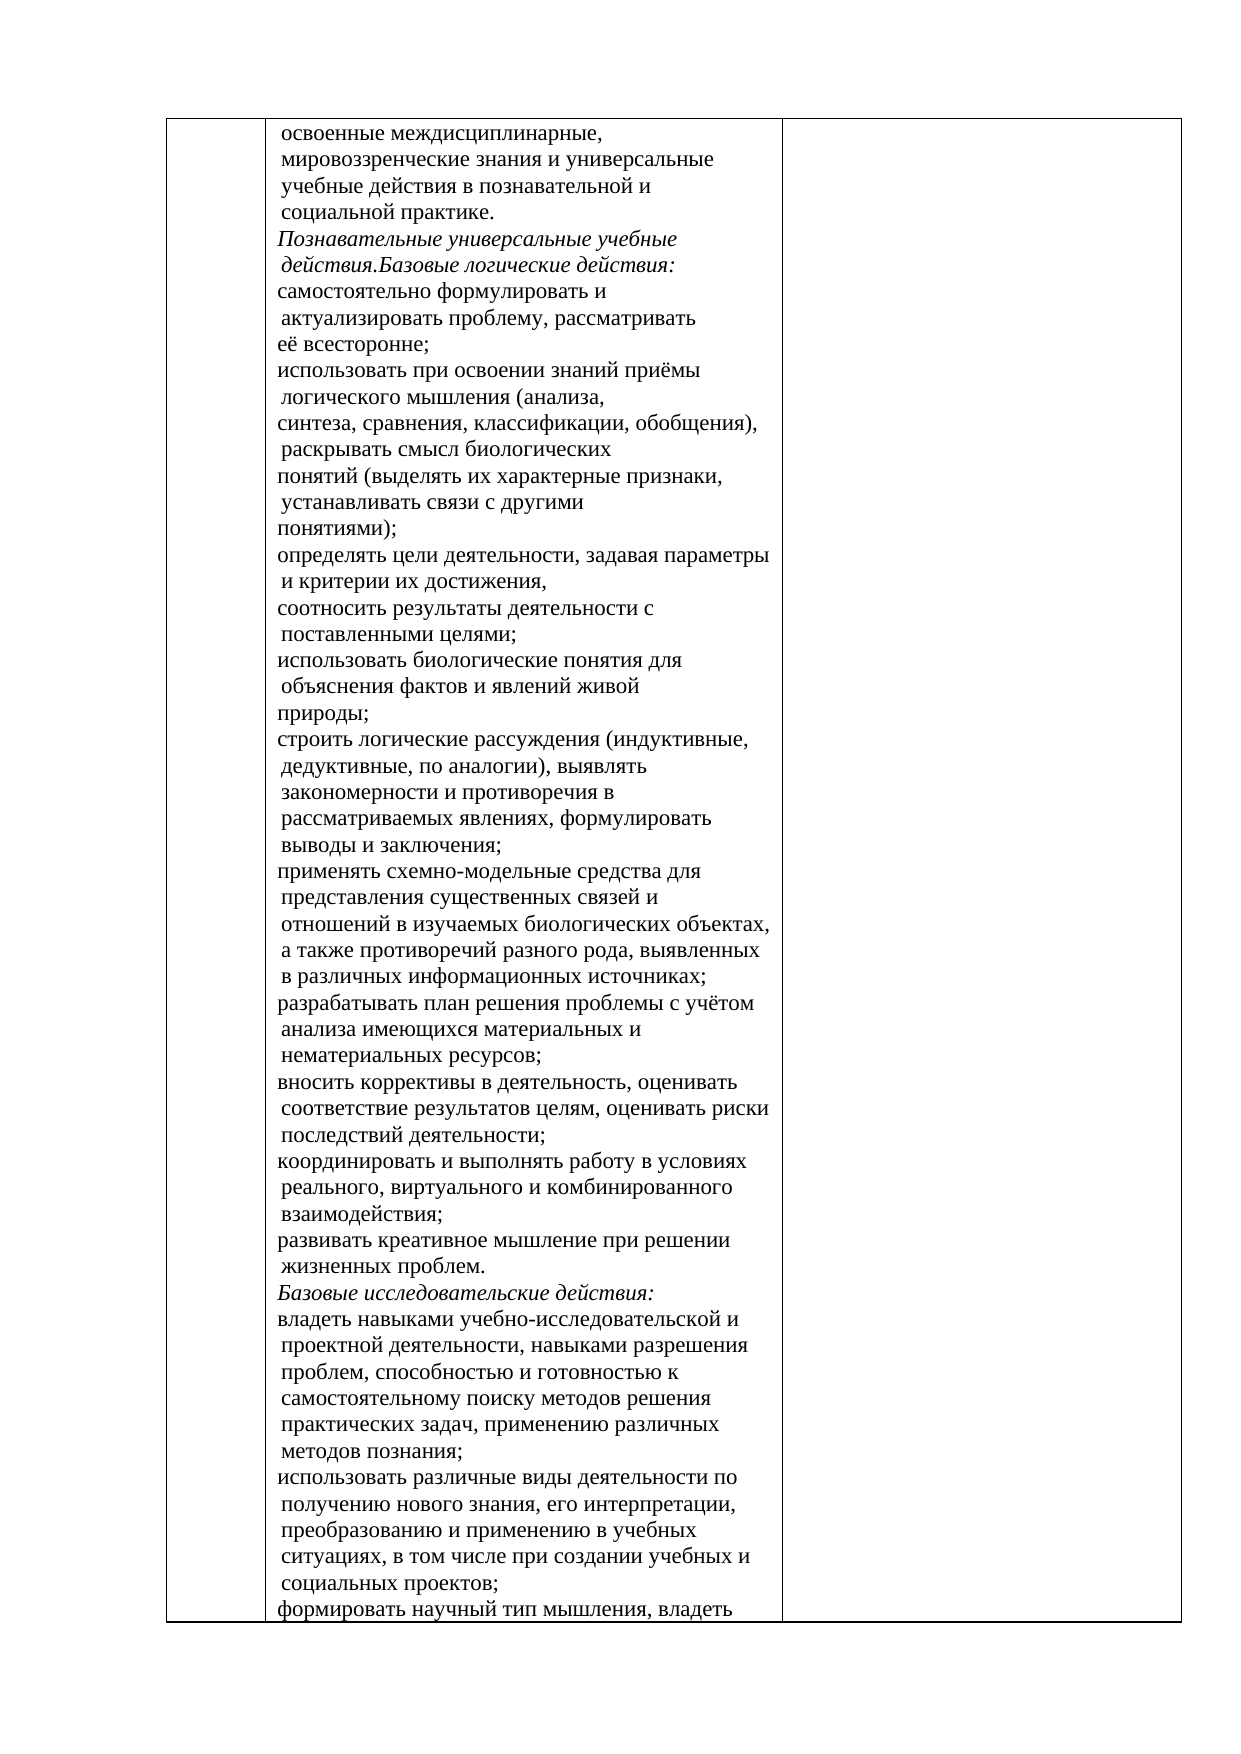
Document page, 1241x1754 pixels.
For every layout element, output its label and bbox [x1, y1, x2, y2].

table_cell [783, 119, 1181, 1621]
table_cell [266, 119, 782, 1621]
table_cell [167, 119, 265, 1621]
